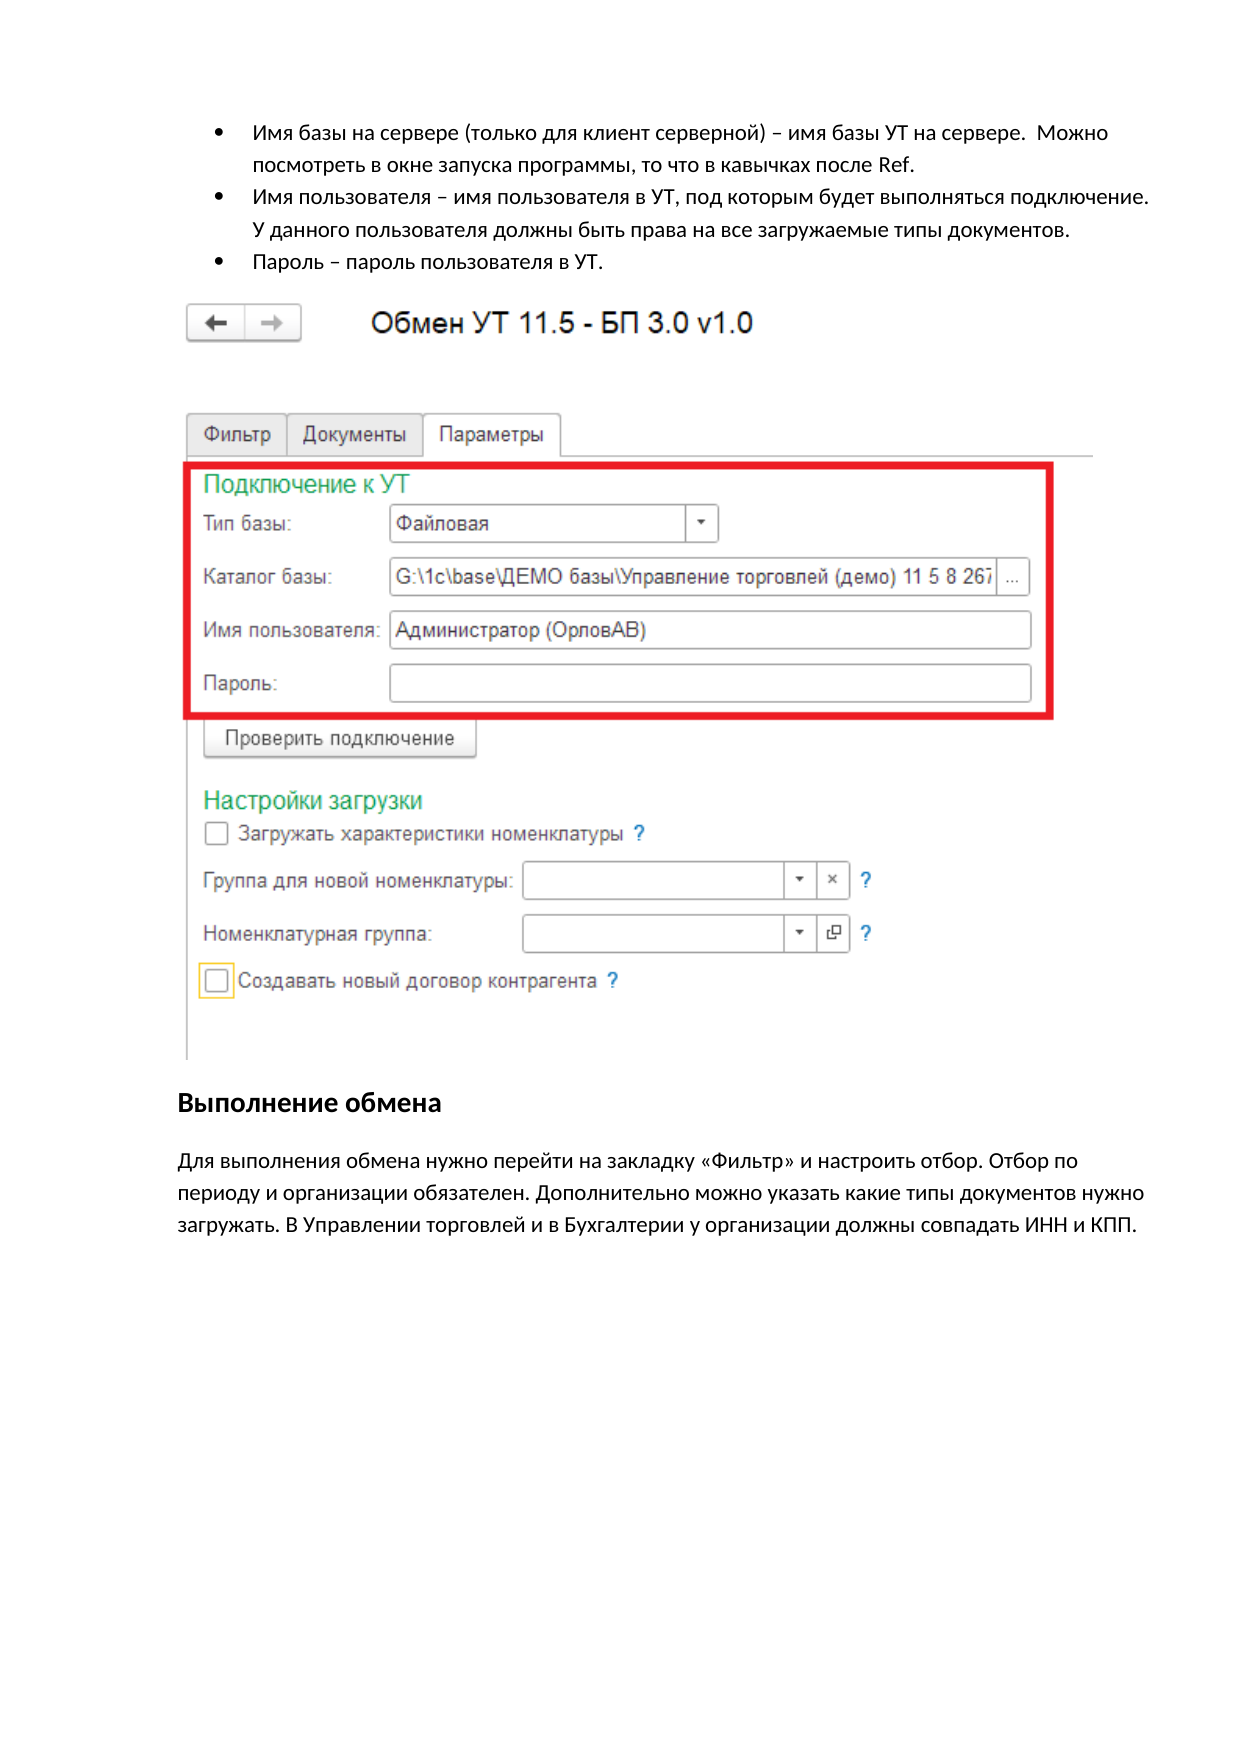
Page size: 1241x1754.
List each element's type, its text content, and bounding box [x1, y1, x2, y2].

text Выполнение обмена [177, 1084, 1152, 1120]
text Для выполнения обмена нужно перейти на закладку «Фильтр» и настроить отбор. Отбор по периоду и организации обязателен. Дополнительно можно указать какие типы документов нужно загружать. В Управлении торговлей и в Бухгалтерии у организации должны совпадать ИНН и КПП. [177, 1146, 1152, 1238]
list Имя пользователя – имя пользователя в УТ, под которым будет выполняться подключение. У данного пользователя должны быть права на все загружаемые типы документов. [215, 182, 1152, 243]
list Имя базы на сервере (только для клиент серверной) – имя базы УТ на сервере. Можно посмотреть в окне запуска программы, то что в кавычках после Ref. [215, 118, 1152, 178]
list Пароль – пароль пользователя в УТ. [215, 247, 1152, 275]
picture [177, 300, 1093, 1060]
